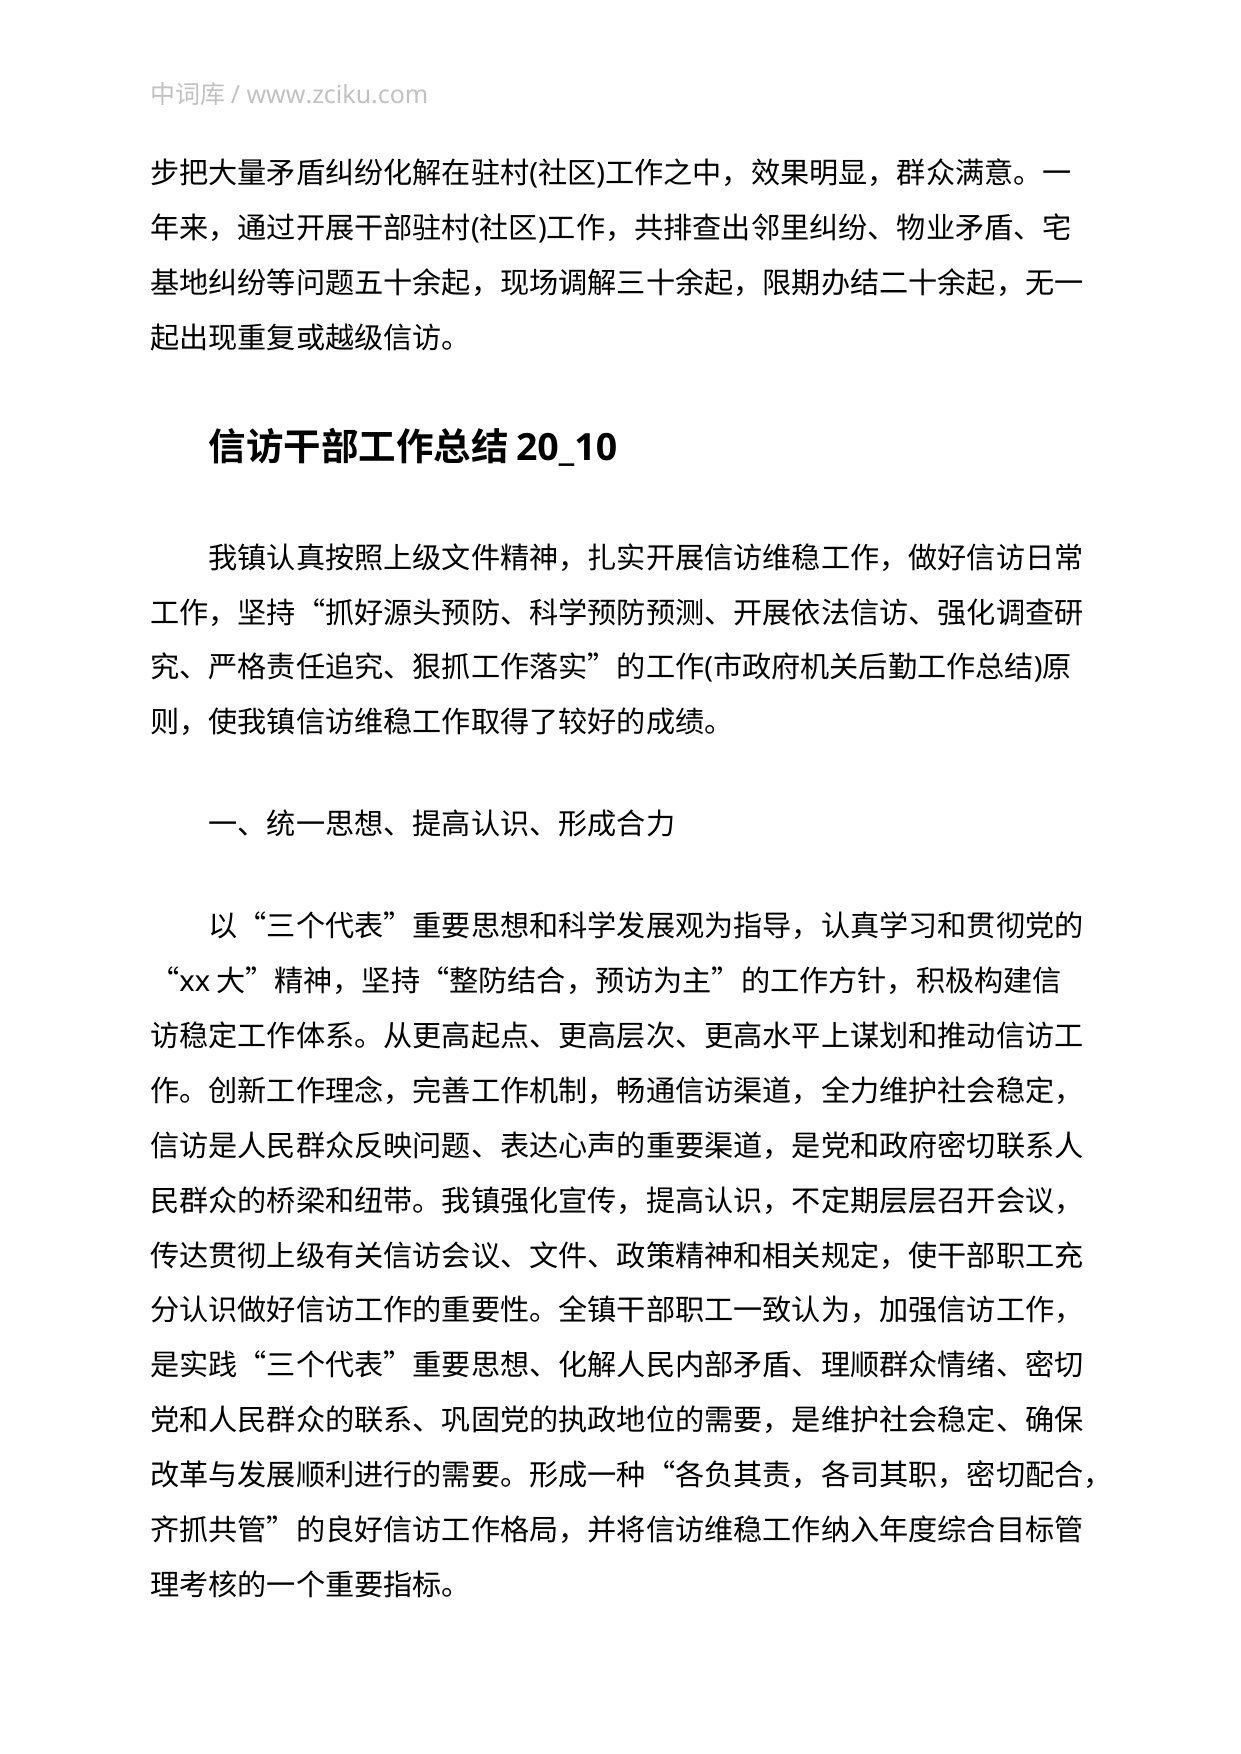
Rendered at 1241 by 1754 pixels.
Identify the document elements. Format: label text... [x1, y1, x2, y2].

text 一、统一思想、提高认识、形成合力 [150, 801, 1090, 843]
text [150, 150, 1090, 357]
text 以“三个代表”重要思想和科学发展观为指导，认真学习和贯彻党的“xx大”精神，坚持“整防结合，预访为主”的工作方针，积极构建信访稳定工作体系。从更高起点、更高层次、更高水平上谋划和推动信访工作。创新工作理念，完善工作机制，畅通信访渠道，全力维护社会稳定，信访是人民群众反映问题、表达心声的重要渠道，是党和政府密切联系人民群众的桥梁和纽带。我镇强化宣传，提高认识，不定期层层召开会议，传达贯彻上级有关信访会议、文件、政策精神和相关规定，使干部职工充分认识做好信访工作的重要性。全镇干部职工一致认为，加强信访工作，是实践“三个代表”重要思想、化解人民内部矛盾、理顺群众情绪、密切党和人民群众的联系、巩固党的执政地位的需要，是维护社会稳定、确保改革与发展顺利进行的需要。形成一种“各负其责，各司其职，密切配合，齐抓共管”的良好信访工作格局，并将信访维稳工作纳入年度综合目标管理考核的一个重要指标。 [150, 903, 1090, 1604]
text 信访干部工作总结20_10 [150, 417, 1090, 471]
text 我镇认真按照上级文件精神，扎实开展信访维稳工作，做好信访日常工作，坚持“抓好源头预防、科学预防预测、开展依法信访、强化调查研究、严格责任追究、狠抓工作落实”的工作(市政府机关后勤工作总结)原则，使我镇信访维稳工作取得了较好的成绩。 [150, 534, 1090, 741]
